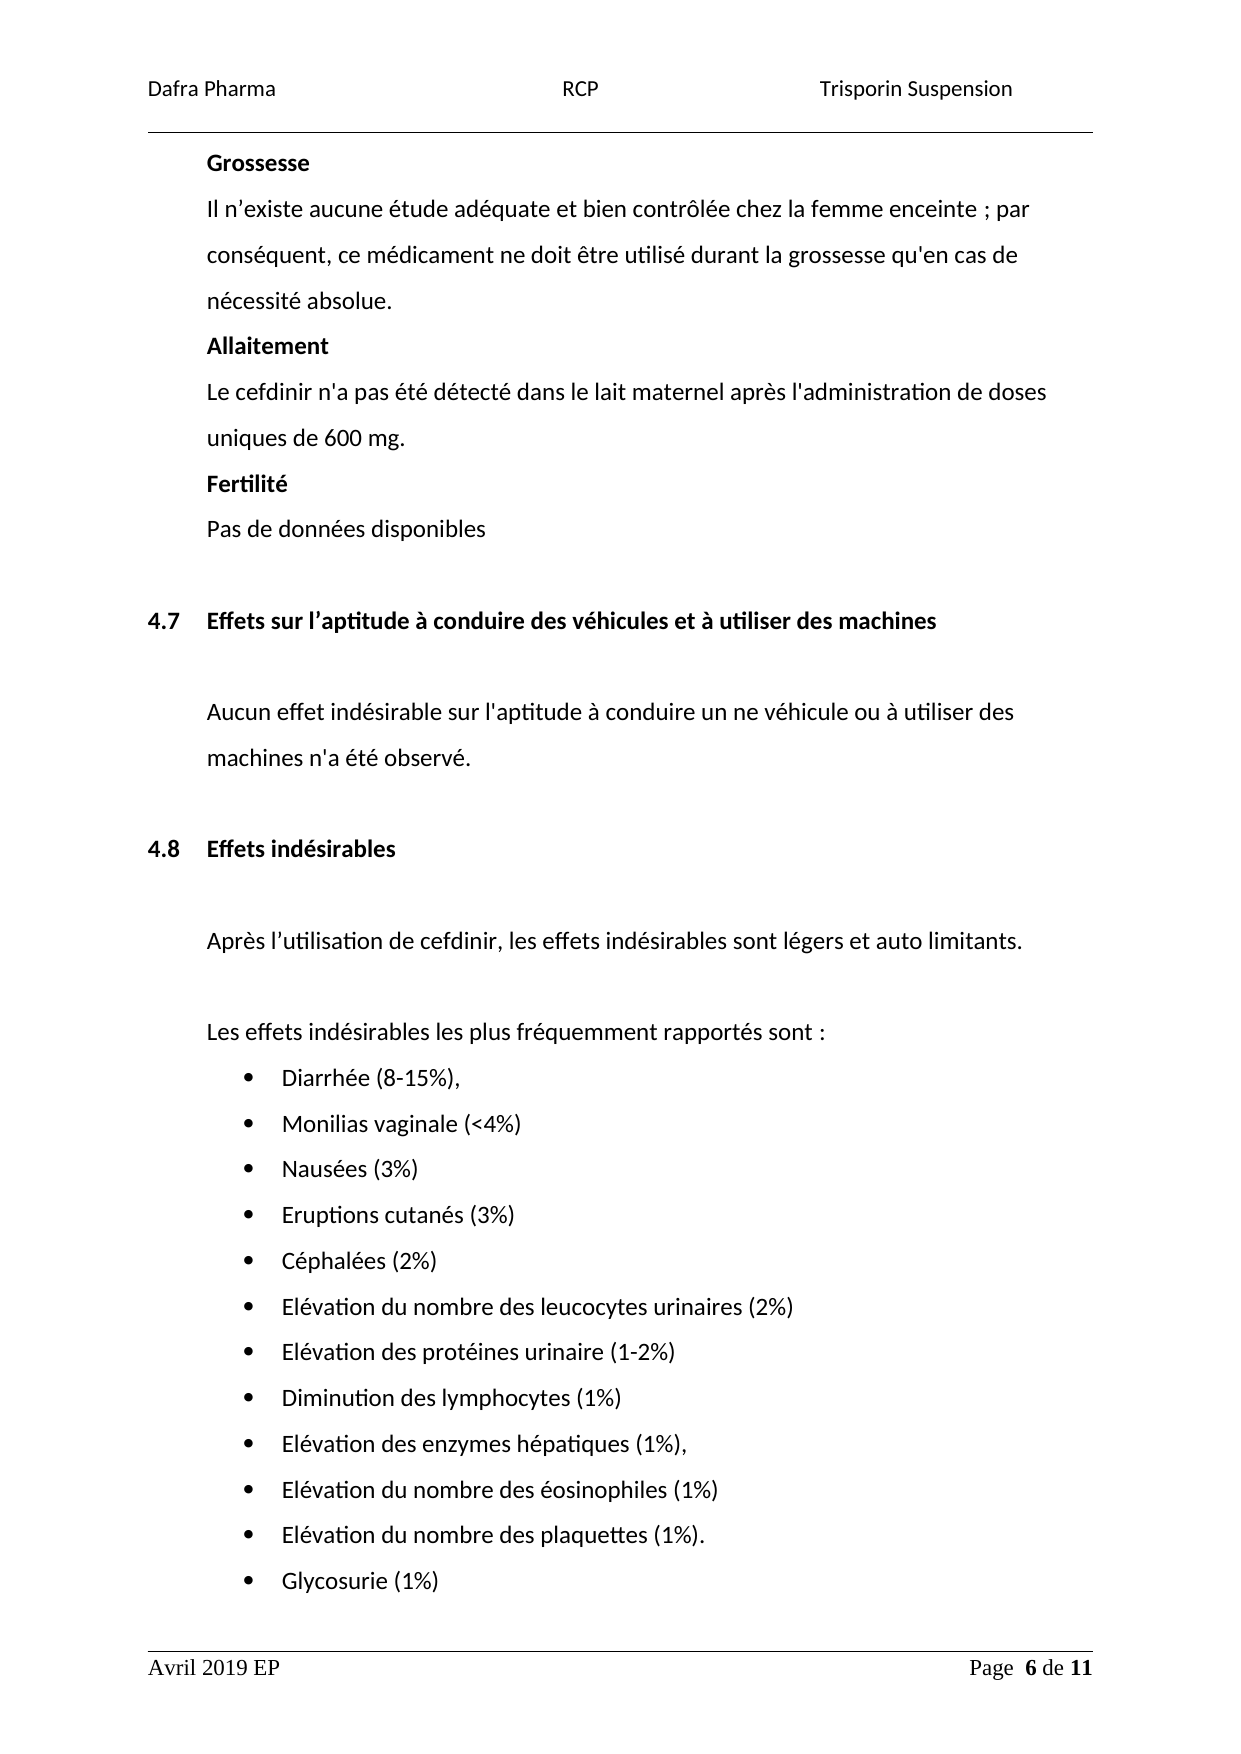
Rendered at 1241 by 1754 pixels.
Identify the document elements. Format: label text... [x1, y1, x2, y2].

text 4.8 Effets indésirables [148, 833, 1093, 864]
list Monilias vaginale (<4%) [244, 1108, 1093, 1138]
list Elévation du nombre des éosinophiles (1%) [244, 1474, 1093, 1504]
text Aucun effet indésirable sur l'aptitude à conduire un ne véhicule ou à utiliser des machines n'a été observé. [207, 696, 1093, 773]
text Grossesse [207, 148, 1093, 178]
text Après l’utilisation de cefdinir, les effets indésirables sont légers et auto limitants. [207, 925, 1093, 956]
list Glycosurie (1%) [244, 1565, 1093, 1596]
text Pas de données disponibles [207, 513, 1093, 544]
list Diarrhée (8-15%), [244, 1062, 1093, 1093]
list Céphalées (2%) [244, 1245, 1093, 1276]
text Fertilité [207, 468, 1093, 498]
text 4.7 Effets sur l’aptitude à conduire des véhicules et à utiliser des machines [148, 605, 1093, 635]
text Il n’existe aucune étude adéquate et bien contrôlée chez la femme enceinte ; par conséquent, ce médicament ne doit être utilisé durant la grossesse qu'en cas de nécessité absolue. [207, 193, 1093, 315]
text Le cefdinir n'a pas été détecté dans le lait maternel après l'administration de doses uniques de 600 mg. [207, 376, 1093, 452]
text Les effets indésirables les plus fréquemment rapportés sont : [207, 1016, 1093, 1047]
list Elévation des enzymes hépatiques (1%), [244, 1428, 1093, 1458]
text Allaitement [207, 331, 1093, 361]
list Eruptions cutanés (3%) [244, 1199, 1093, 1230]
list Nausées (3%) [244, 1154, 1093, 1184]
list Diminution des lymphocytes (1%) [244, 1382, 1093, 1413]
list Elévation des protéines urinaire (1-2%) [244, 1337, 1093, 1367]
list Elévation du nombre des plaquettes (1%). [244, 1519, 1093, 1550]
list Elévation du nombre des leucocytes urinaires (2%) [244, 1291, 1093, 1321]
